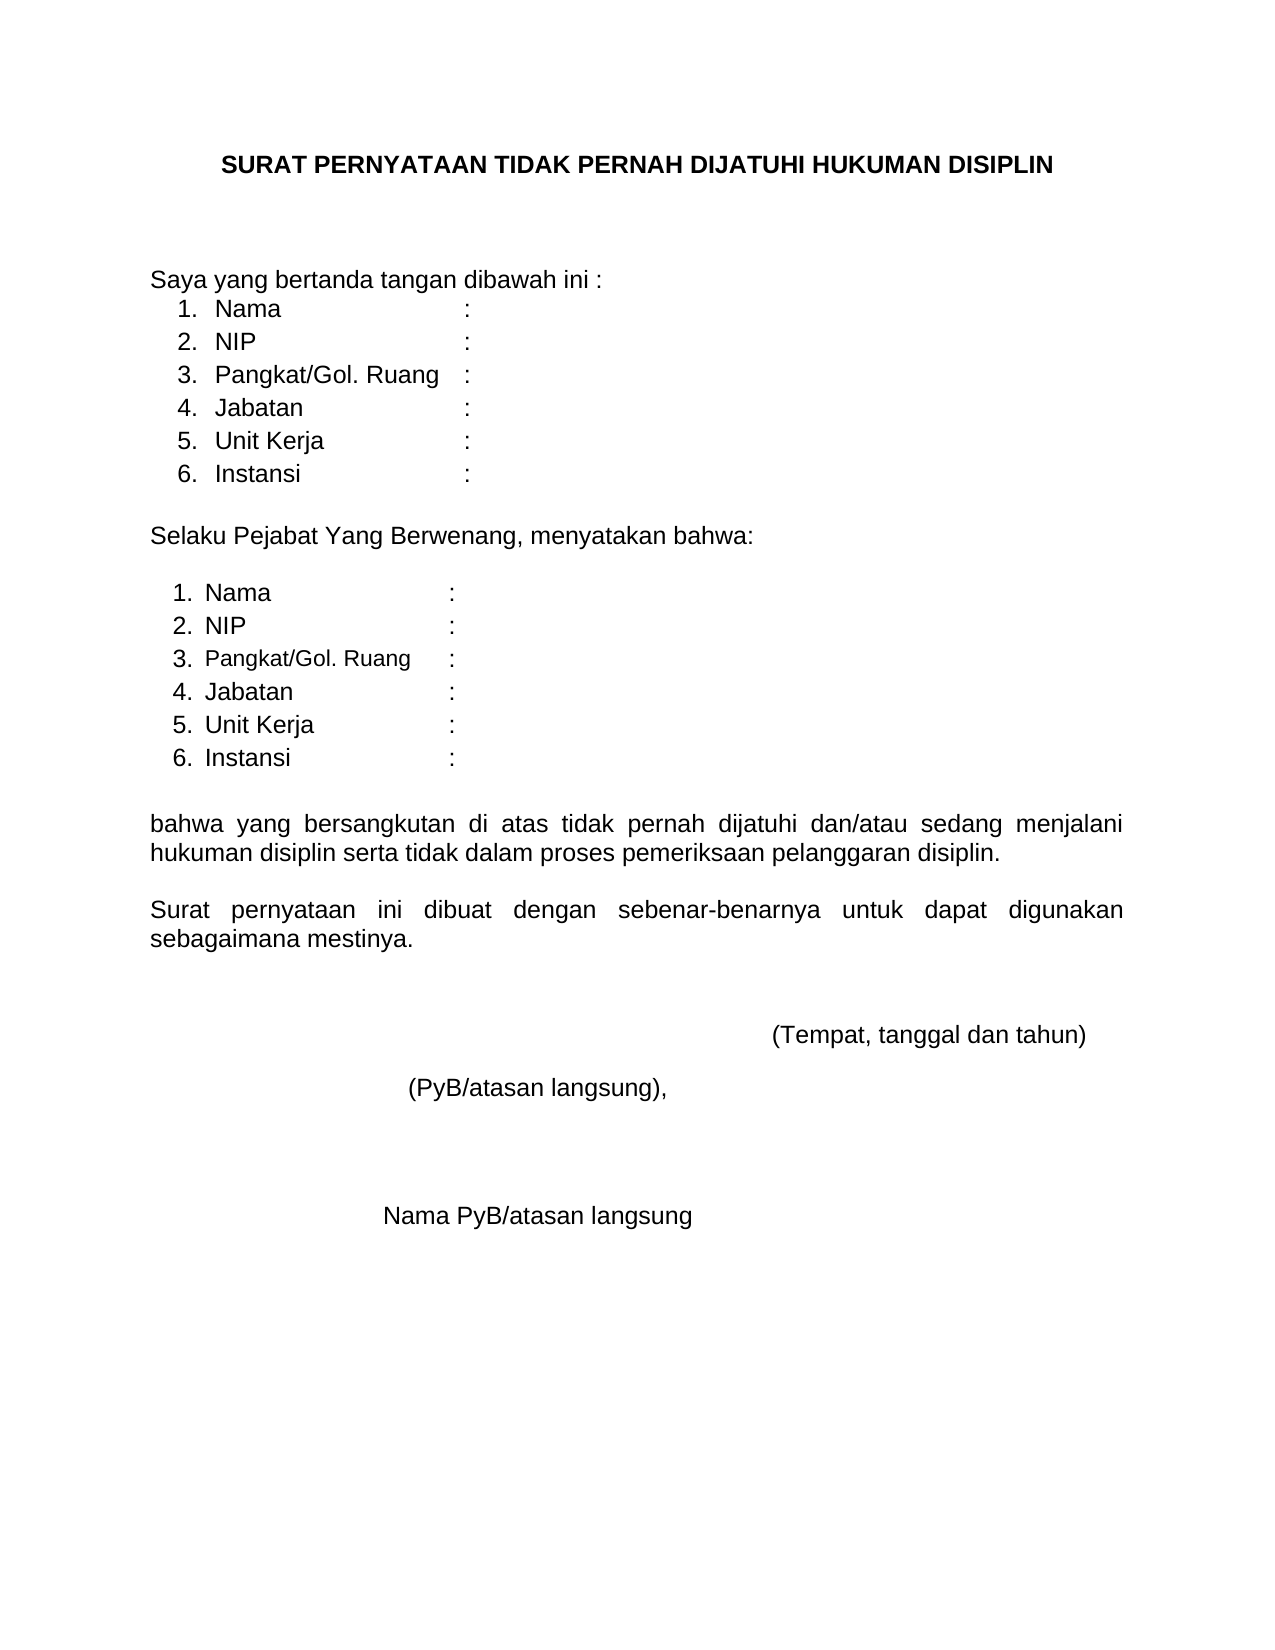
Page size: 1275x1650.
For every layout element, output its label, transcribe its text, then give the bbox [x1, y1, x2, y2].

list Instansi : [177, 459, 1122, 488]
table_cell Instansi [193, 743, 437, 776]
table_header Nama [193, 578, 437, 611]
table_header [124, 578, 193, 611]
table_cell [124, 677, 193, 710]
table_cell [124, 710, 193, 743]
list Unit Kerja : [177, 426, 1122, 454]
text Selaku Pejabat Yang Berwenang, menyatakan bahwa: [150, 521, 1125, 549]
table_cell [124, 644, 193, 677]
text Saya yang bertanda tangan dibawah ini : [150, 265, 1122, 294]
table_cell [124, 611, 193, 644]
table_header : [437, 578, 467, 611]
table_cell : [437, 743, 467, 776]
table_cell : [437, 644, 467, 677]
list Nama : [177, 294, 1122, 322]
table_header (PyB/atasan langsung), Nama PyB/atasan langsung [361, 1073, 715, 1267]
table_cell : [437, 710, 467, 743]
table_header (Tempat, tanggal dan tahun) [753, 1020, 1106, 1075]
text SURAT PERNYATAAN TIDAK PERNAH DIJATUHI HUKUMAN DISIPLIN [150, 150, 1125, 179]
text Surat pernyataan ini dibuat dengan sebenar-benarnya untuk dapat digunakan sebagaimana mestinya. [150, 896, 1125, 953]
table_cell Unit Kerja [193, 710, 437, 743]
list Pangkat/Gol. Ruang : [177, 360, 1122, 388]
table_cell Jabatan [193, 677, 437, 710]
table_cell : [437, 611, 467, 644]
list Jabatan : [177, 393, 1122, 422]
table_cell : [437, 677, 467, 710]
list NIP : [177, 327, 1122, 356]
table_cell Pangkat/Gol. Ruang [193, 644, 437, 677]
table_cell [124, 743, 193, 776]
text bahwa yang bersangkutan di atas tidak pernah dijatuhi dan/atau sedang menjalani hukuman disiplin serta tidak dalam proses pemeriksaan pelanggaran disiplin. [150, 809, 1125, 867]
table_cell NIP [193, 611, 437, 644]
